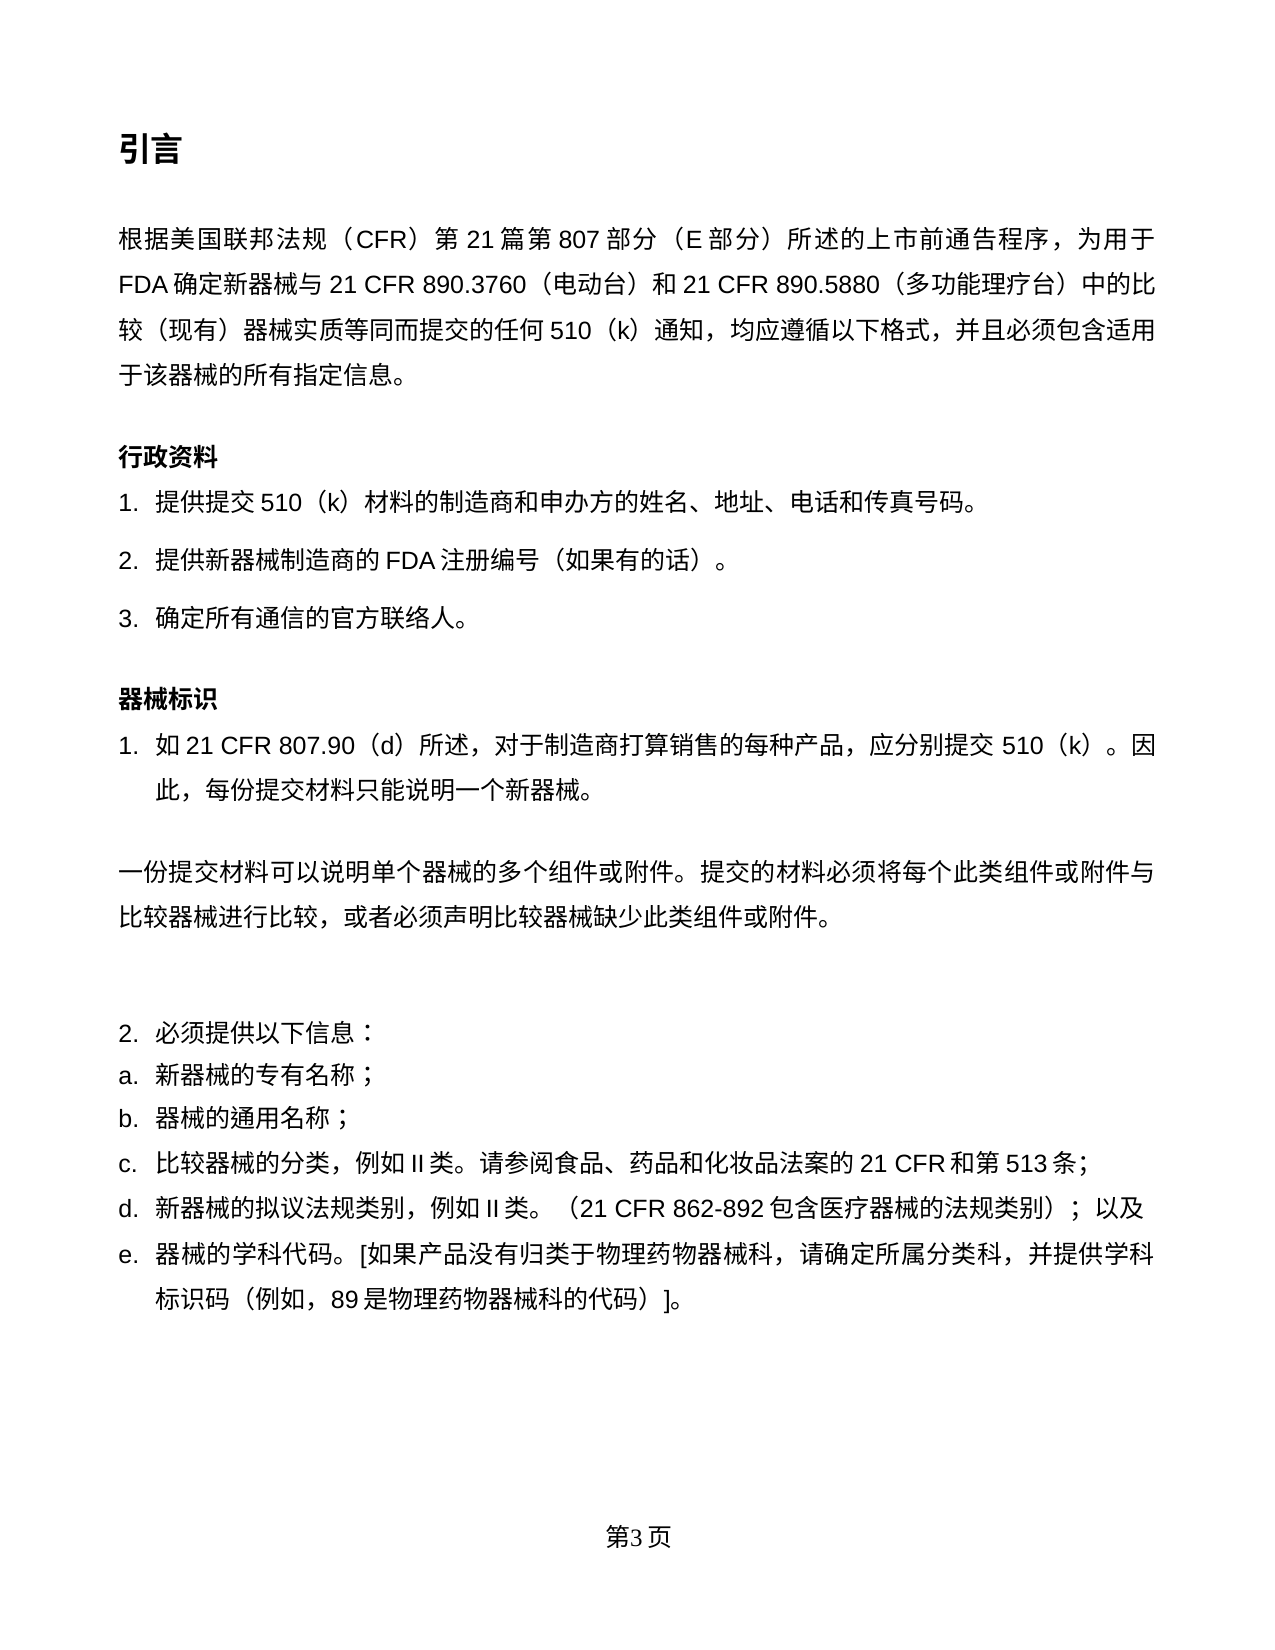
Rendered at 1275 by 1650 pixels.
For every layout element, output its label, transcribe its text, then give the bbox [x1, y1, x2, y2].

list 比较器械的分类，例如II类。请参阅食品、药品和化妆品法案的21 CFR和第513条； [118, 1143, 1157, 1179]
text 行政资料 [118, 437, 1157, 473]
text 器械标识 [118, 680, 1157, 716]
text 根据美国联邦法规（CFR）第21篇第807部分（E部分）所述的上市前通告程序，为用于FDA确定新器械与21 CFR 890.3760（电动台）和21 CFR 890.5880（多功能理疗台）中的比较（现有）器械实质等同而提交的任何510（k）通知，均应遵循以下格式，并且必须包含适用于该器械的所有指定信息。 [118, 219, 1157, 392]
list 提供提交510（k）材料的制造商和申办方的姓名、地址、电话和传真号码。 [118, 483, 1157, 519]
list 新器械的拟议法规类别，例如II类。（21 CFR 862-892包含医疗器械的法规类别）；以及 [118, 1189, 1157, 1225]
list 新器械的专有名称； [118, 1058, 1157, 1092]
list 器械的学科代码。[如果产品没有归类于物理药物器械科，请确定所属分类科，并提供学科标识码（例如，89是物理药物器械科的代码）]。 [118, 1234, 1157, 1316]
list 如21 CFR 807.90（d）所述，对于制造商打算销售的每种产品，应分别提交510（k）。因此，每份提交材料只能说明一个新器械。 [118, 725, 1157, 807]
text 一份提交材料可以说明单个器械的多个组件或附件。提交的材料必须将每个此类组件或附件与比较器械进行比较，或者必须声明比较器械缺少此类组件或附件。 [118, 852, 1157, 934]
list 必须提供以下信息： [118, 1015, 1157, 1049]
list 确定所有通信的官方联络人。 [118, 598, 1157, 634]
list 提供新器械制造商的FDA注册编号（如果有的话）。 [118, 541, 1157, 577]
list 器械的通用名称； [118, 1101, 1157, 1135]
subtitle 引言 [118, 123, 1157, 171]
